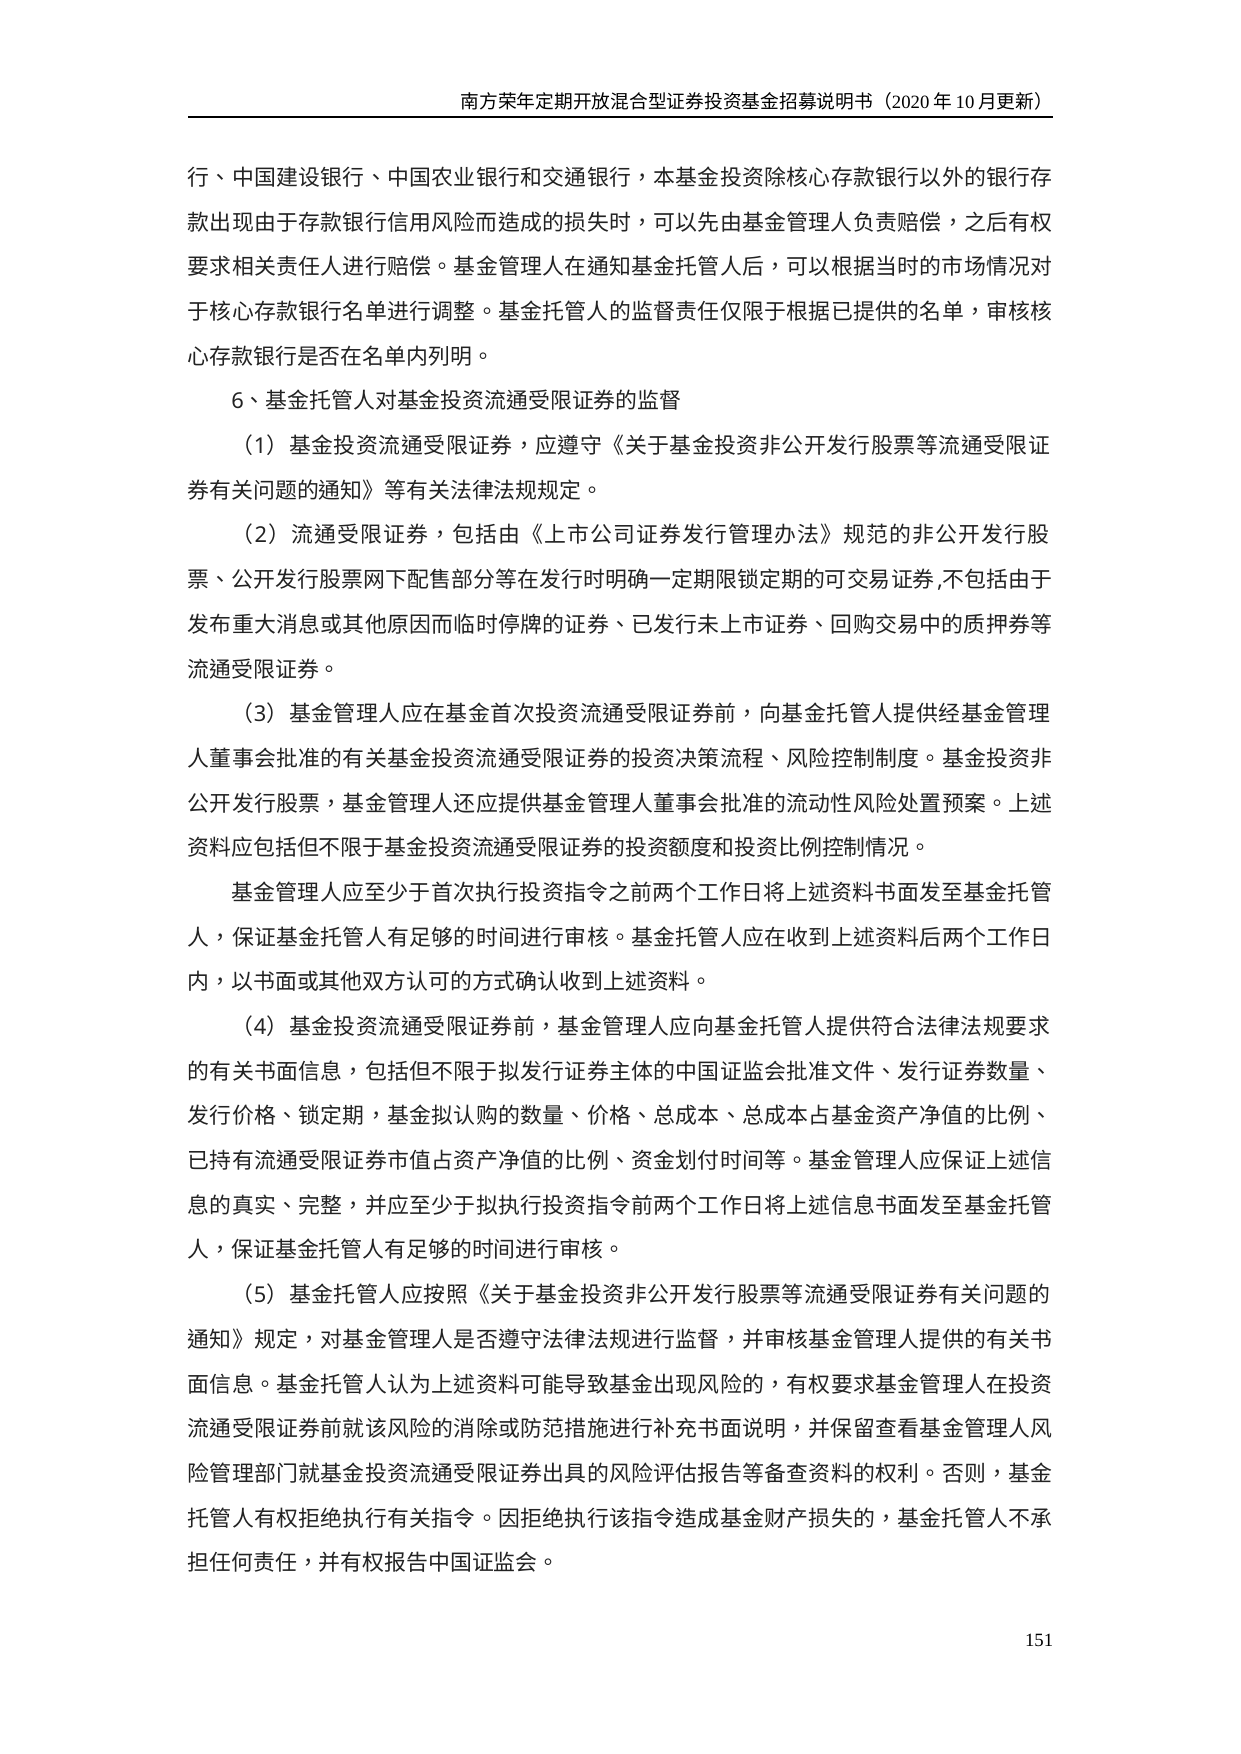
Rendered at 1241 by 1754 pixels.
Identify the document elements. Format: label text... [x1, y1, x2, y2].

text （3）基金管理人应在基金首次投资流通受限证券前，向基金托管人提供经基金管理人董事会批准的有关基金投资流通受限证券的投资决策流程、风险控制制度。基金投资非公开发行股票，基金管理人还应提供基金管理人董事会批准的流动性风险处置预案。上述资料应包括但不限于基金投资流通受限证券的投资额度和投资比例控制情况。 [187, 698, 1053, 862]
text （1）基金投资流通受限证券，应遵守《关于基金投资非公开发行股票等流通受限证券有关问题的通知》等有关法律法规规定。 [187, 430, 1053, 504]
text （5）基金托管人应按照《关于基金投资非公开发行股票等流通受限证券有关问题的通知》规定，对基金管理人是否遵守法律法规进行监督，并审核基金管理人提供的有关书面信息。基金托管人认为上述资料可能导致基金出现风险的，有权要求基金管理人在投资流通受限证券前就该风险的消除或防范措施进行补充书面说明，并保留查看基金管理人风险管理部门就基金投资流通受限证券出具的风险评估报告等备查资料的权利。否则，基金托管人有权拒绝执行有关指令。因拒绝执行该指令造成基金财产损失的，基金托管人不承担任何责任，并有权报告中国证监会。 [187, 1279, 1053, 1577]
text （2）流通受限证券，包括由《上市公司证券发行管理办法》规范的非公开发行股票、公开发行股票网下配售部分等在发行时明确一定期限锁定期的可交易证券,不包括由于发布重大消息或其他原因而临时停牌的证券、已发行未上市证券、回购交易中的质押券等流通受限证券。 [187, 519, 1053, 683]
text （4）基金投资流通受限证券前，基金管理人应向基金托管人提供符合法律法规要求的有关书面信息，包括但不限于拟发行证券主体的中国证监会批准文件、发行证券数量、发行价格、锁定期，基金拟认购的数量、价格、总成本、总成本占基金资产净值的比例、已持有流通受限证券市值占资产净值的比例、资金划付时间等。基金管理人应保证上述信息的真实、完整，并应至少于拟执行投资指令前两个工作日将上述信息书面发至基金托管人，保证基金托管人有足够的时间进行审核。 [187, 1011, 1053, 1264]
text 基金管理人应至少于首次执行投资指令之前两个工作日将上述资料书面发至基金托管人，保证基金托管人有足够的时间进行审核。基金托管人应在收到上述资料后两个工作日内，以书面或其他双方认可的方式确认收到上述资料。 [187, 877, 1053, 996]
text 6、基金托管人对基金投资流通受限证券的监督 [187, 385, 1053, 415]
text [187, 162, 1053, 371]
